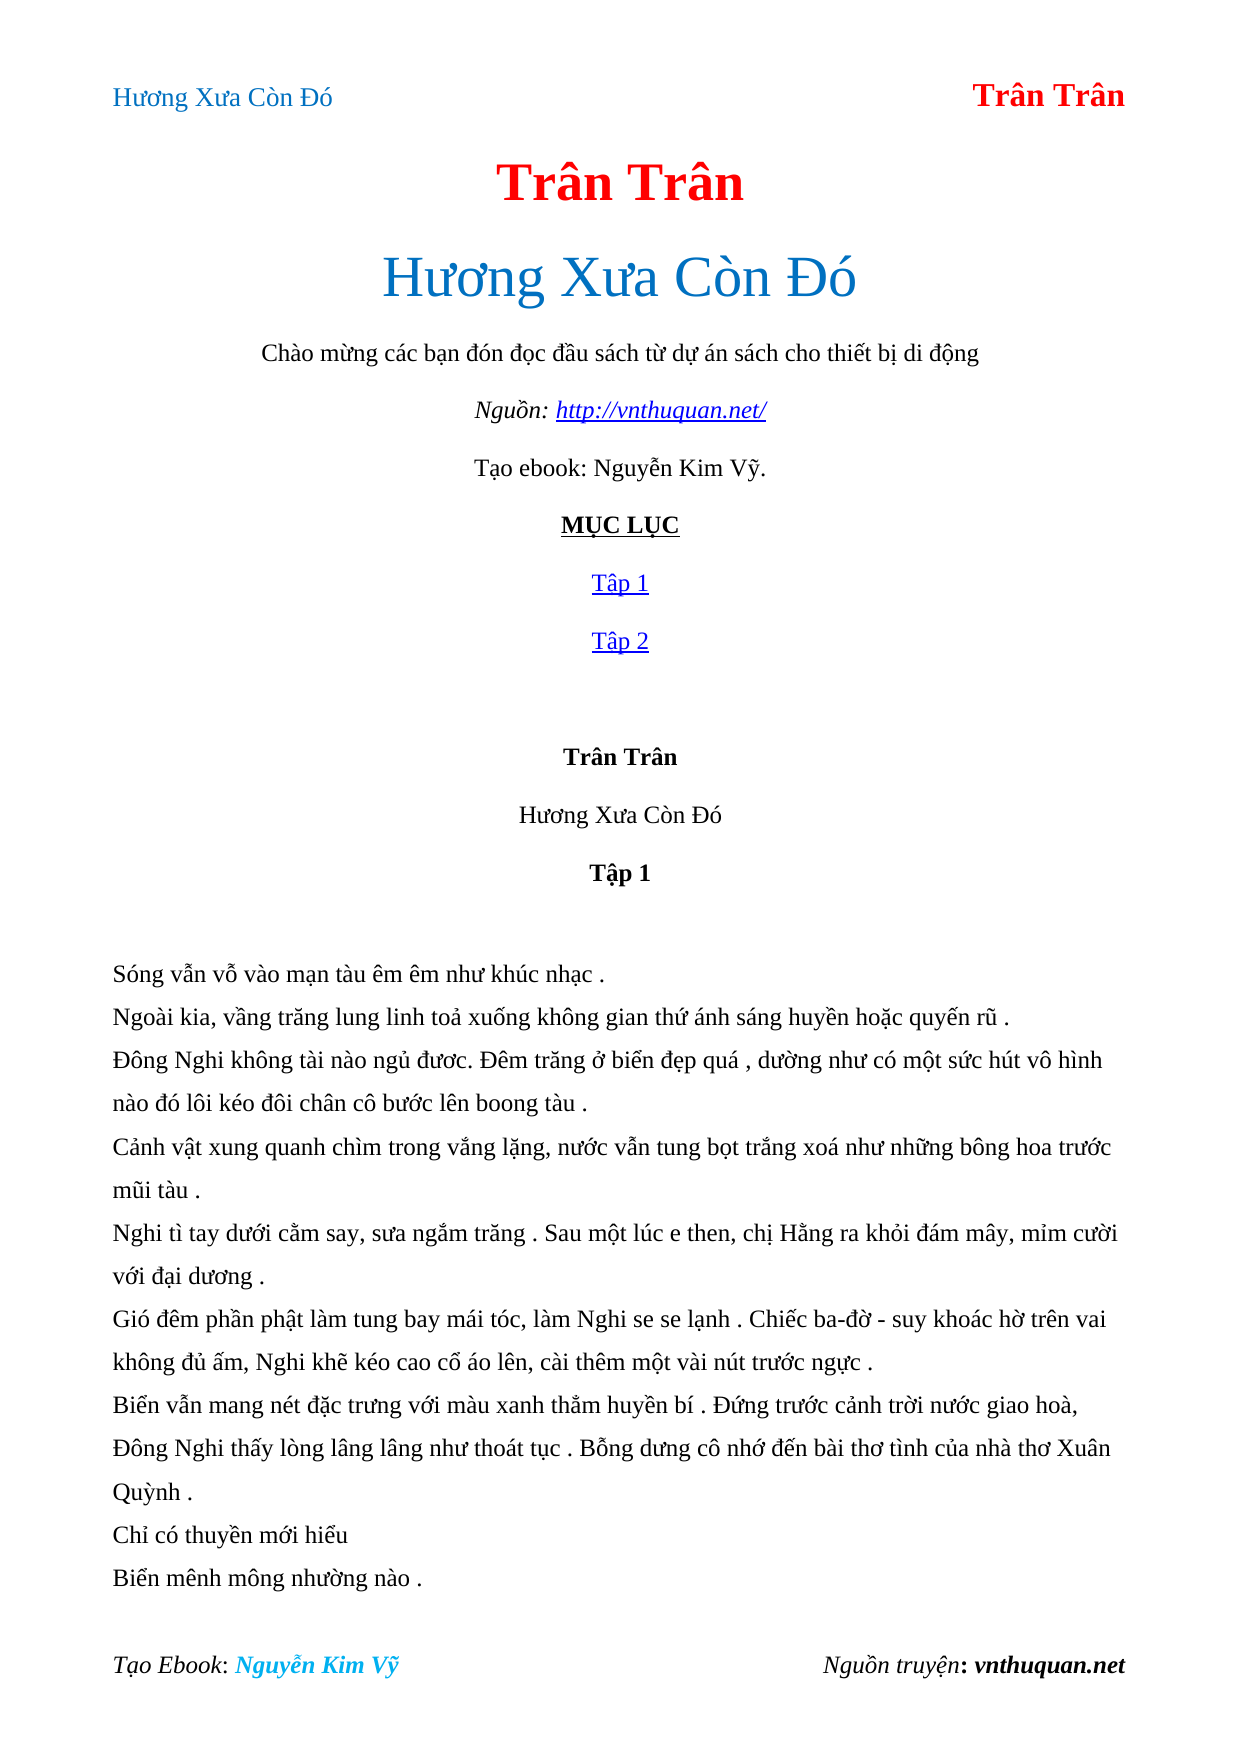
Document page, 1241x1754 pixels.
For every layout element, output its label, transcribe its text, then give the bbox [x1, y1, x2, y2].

text MỤC LỤC [112, 511, 1128, 539]
text Tập 2 [112, 626, 1128, 655]
text Trân Trân [112, 742, 1128, 771]
text Tập 1 [112, 858, 1128, 887]
text Hương Xưa Còn Đó [112, 800, 1128, 829]
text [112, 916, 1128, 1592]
text Trân Trân [112, 150, 1128, 212]
text Hương Xưa Còn Đó [112, 241, 1128, 308]
text Tập 1 [112, 568, 1128, 597]
text Chào mừng các bạn đón đọc đầu sách từ dự án sách cho thiết bị di động Nguồn: http://vnthuquan.net/ Tạo ebook: Nguyễn Kim Vỹ. [112, 338, 1128, 481]
